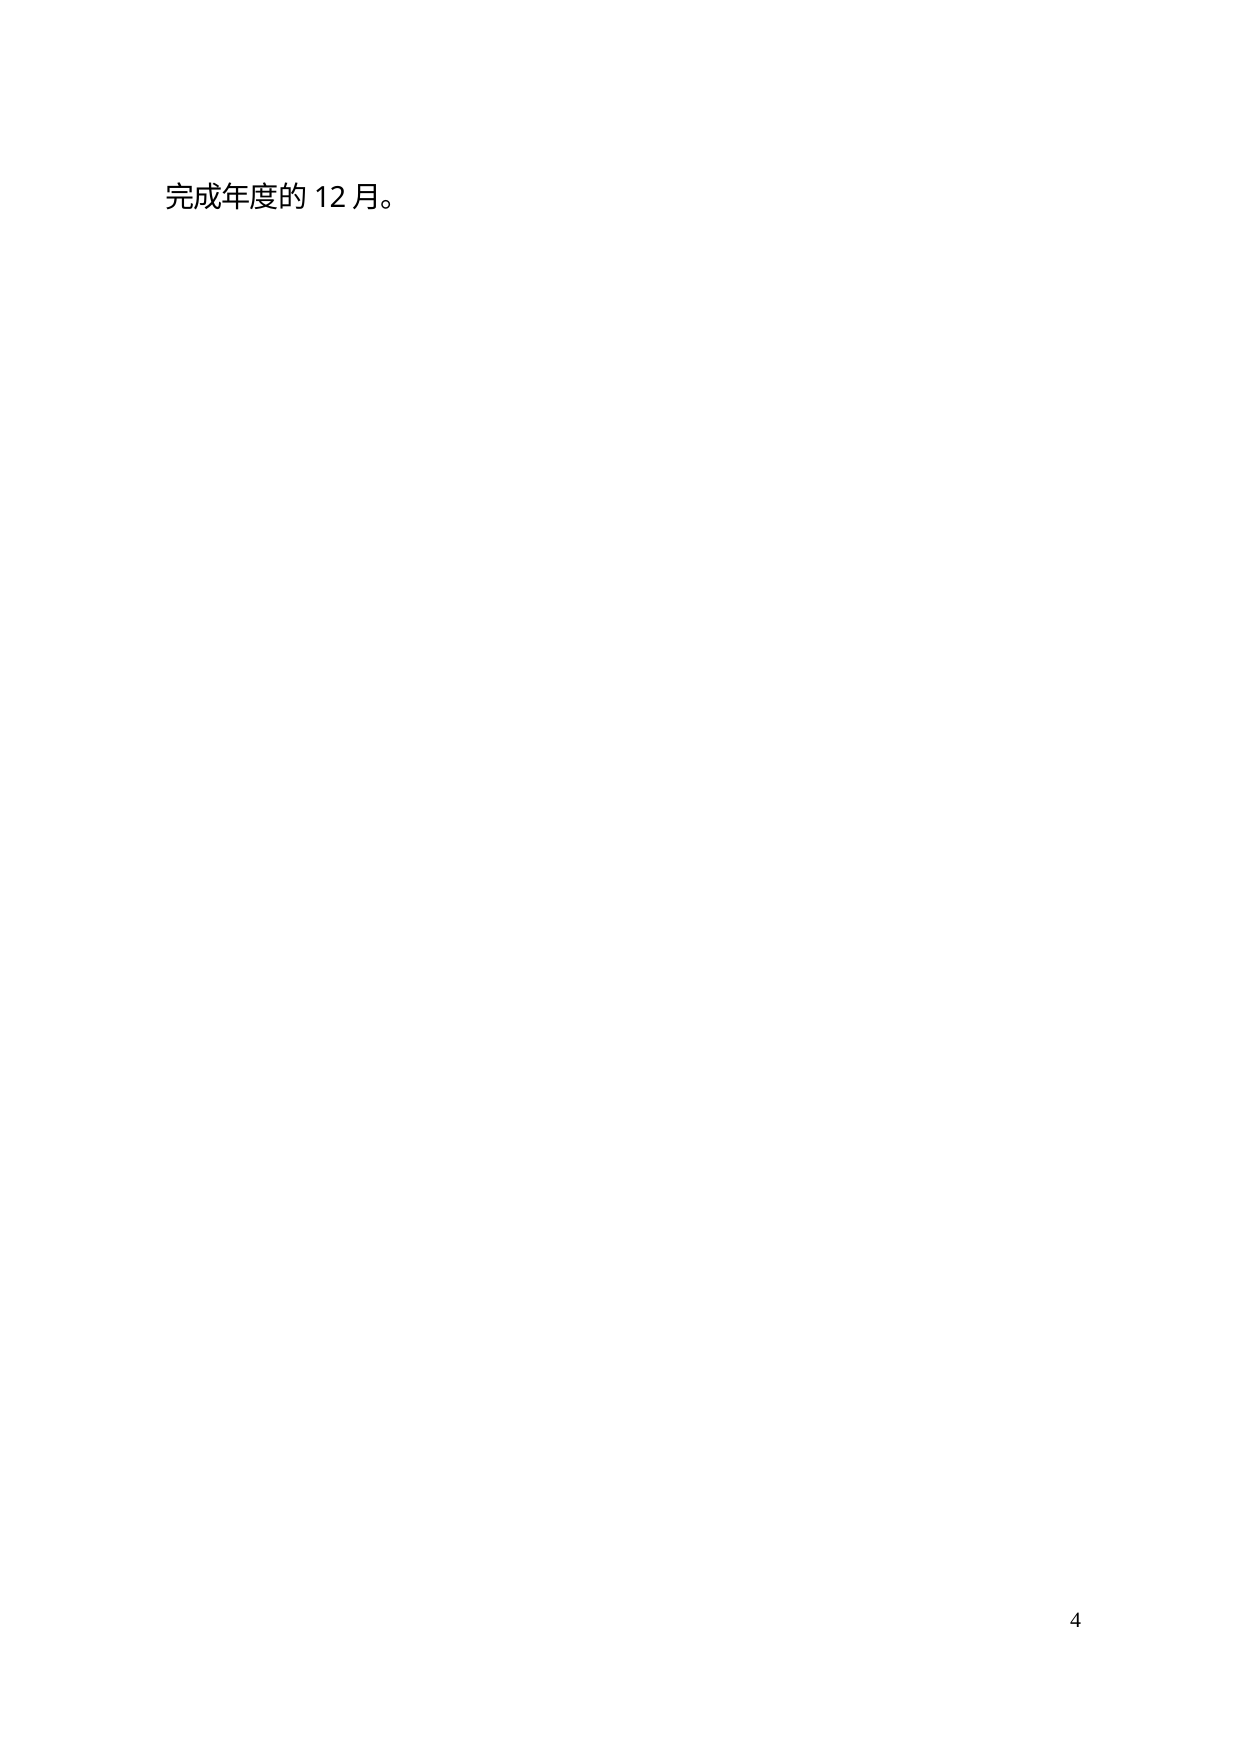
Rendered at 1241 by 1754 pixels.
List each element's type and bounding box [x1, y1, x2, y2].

text [165, 164, 1081, 225]
